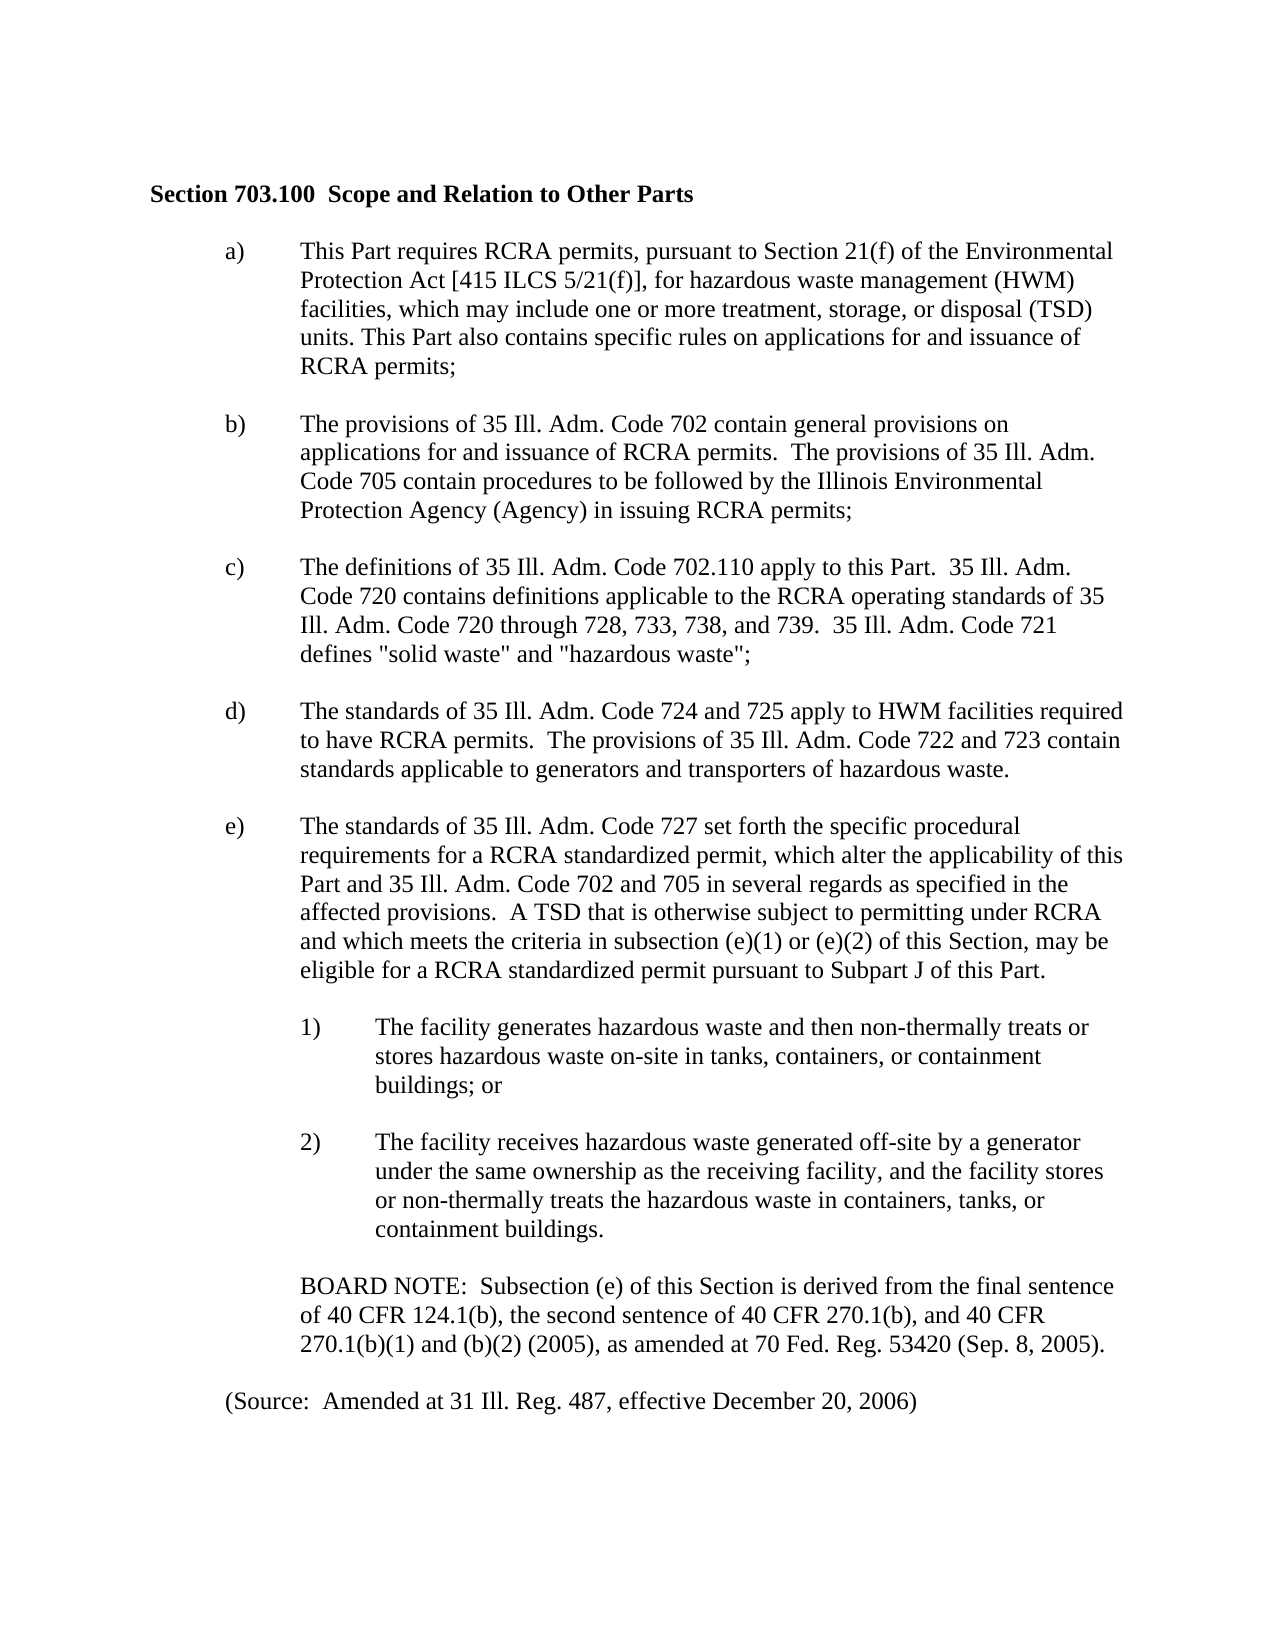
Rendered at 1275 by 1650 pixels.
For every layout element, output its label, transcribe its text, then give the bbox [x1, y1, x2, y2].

text e) The standards of 35 Ill. Adm. Code 727 set forth the specific procedural requirements for a RCRA standardized permit, which alter the applicability of this Part and 35 Ill. Adm. Code 702 and 705 in several regards as specified in the affected provisions. A TSD that is otherwise subject to permitting under RCRA and which meets the criteria in subsection (e)(1) or (e)(2) of this Section, may be eligible for a RCRA standardized permit pursuant to Subpart J of this Part. [225, 811, 1125, 984]
text 1) The facility generates hazardous waste and then non-thermally treats or stores hazardous waste on-site in tanks, containers, or containment buildings; or [300, 1012, 1125, 1099]
text a) This Part requires RCRA permits, pursuant to Section 21(f) of the Environmental Protection Act [415 ILCS 5/21(f)], for hazardous waste management (HWM) facilities, which may include one or more treatment, storage, or disposal (TSD) units. This Part also contains specific rules on applications for and issuance of RCRA permits; [225, 236, 1125, 380]
text BOARD NOTE: Subsection (e) of this Section is derived from the final sentence of 40 CFR 124.1(b), the second sentence of 40 CFR 270.1(b), and 40 CFR 270.1(b)(1) and (b)(2) (2005), as amended at 70 Fed. Reg. 53420 (Sep. 8, 2005). [300, 1271, 1125, 1357]
text (Source: Amended at 31 Ill. Reg. 487, effective December 20, 2006) [225, 1386, 1125, 1415]
text d) The standards of 35 Ill. Adm. Code 724 and 725 apply to HWM facilities required to have RCRA permits. The provisions of 35 Ill. Adm. Code 722 and 723 contain standards applicable to generators and transporters of hazardous waste. [225, 696, 1125, 782]
text c) The definitions of 35 Ill. Adm. Code 702.110 apply to this Part. 35 Ill. Adm. Code 720 contains definitions applicable to the RCRA operating standards of 35 Ill. Adm. Code 720 through 728, 733, 738, and 739. 35 Ill. Adm. Code 721 defines "solid waste" and "hazardous waste"; [225, 552, 1125, 667]
text 2) The facility receives hazardous waste generated off-site by a generator under the same ownership as the receiving facility, and the facility stores or non-thermally treats the hazardous waste in containers, tanks, or containment buildings. [300, 1127, 1125, 1242]
text b) The provisions of 35 Ill. Adm. Code 702 contain general provisions on applications for and issuance of RCRA permits. The provisions of 35 Ill. Adm. Code 705 contain procedures to be followed by the Illinois Environmental Protection Agency (Agency) in issuing RCRA permits; [225, 409, 1125, 524]
text Section 703.100 Scope and Relation to Other Parts [150, 179, 1125, 207]
